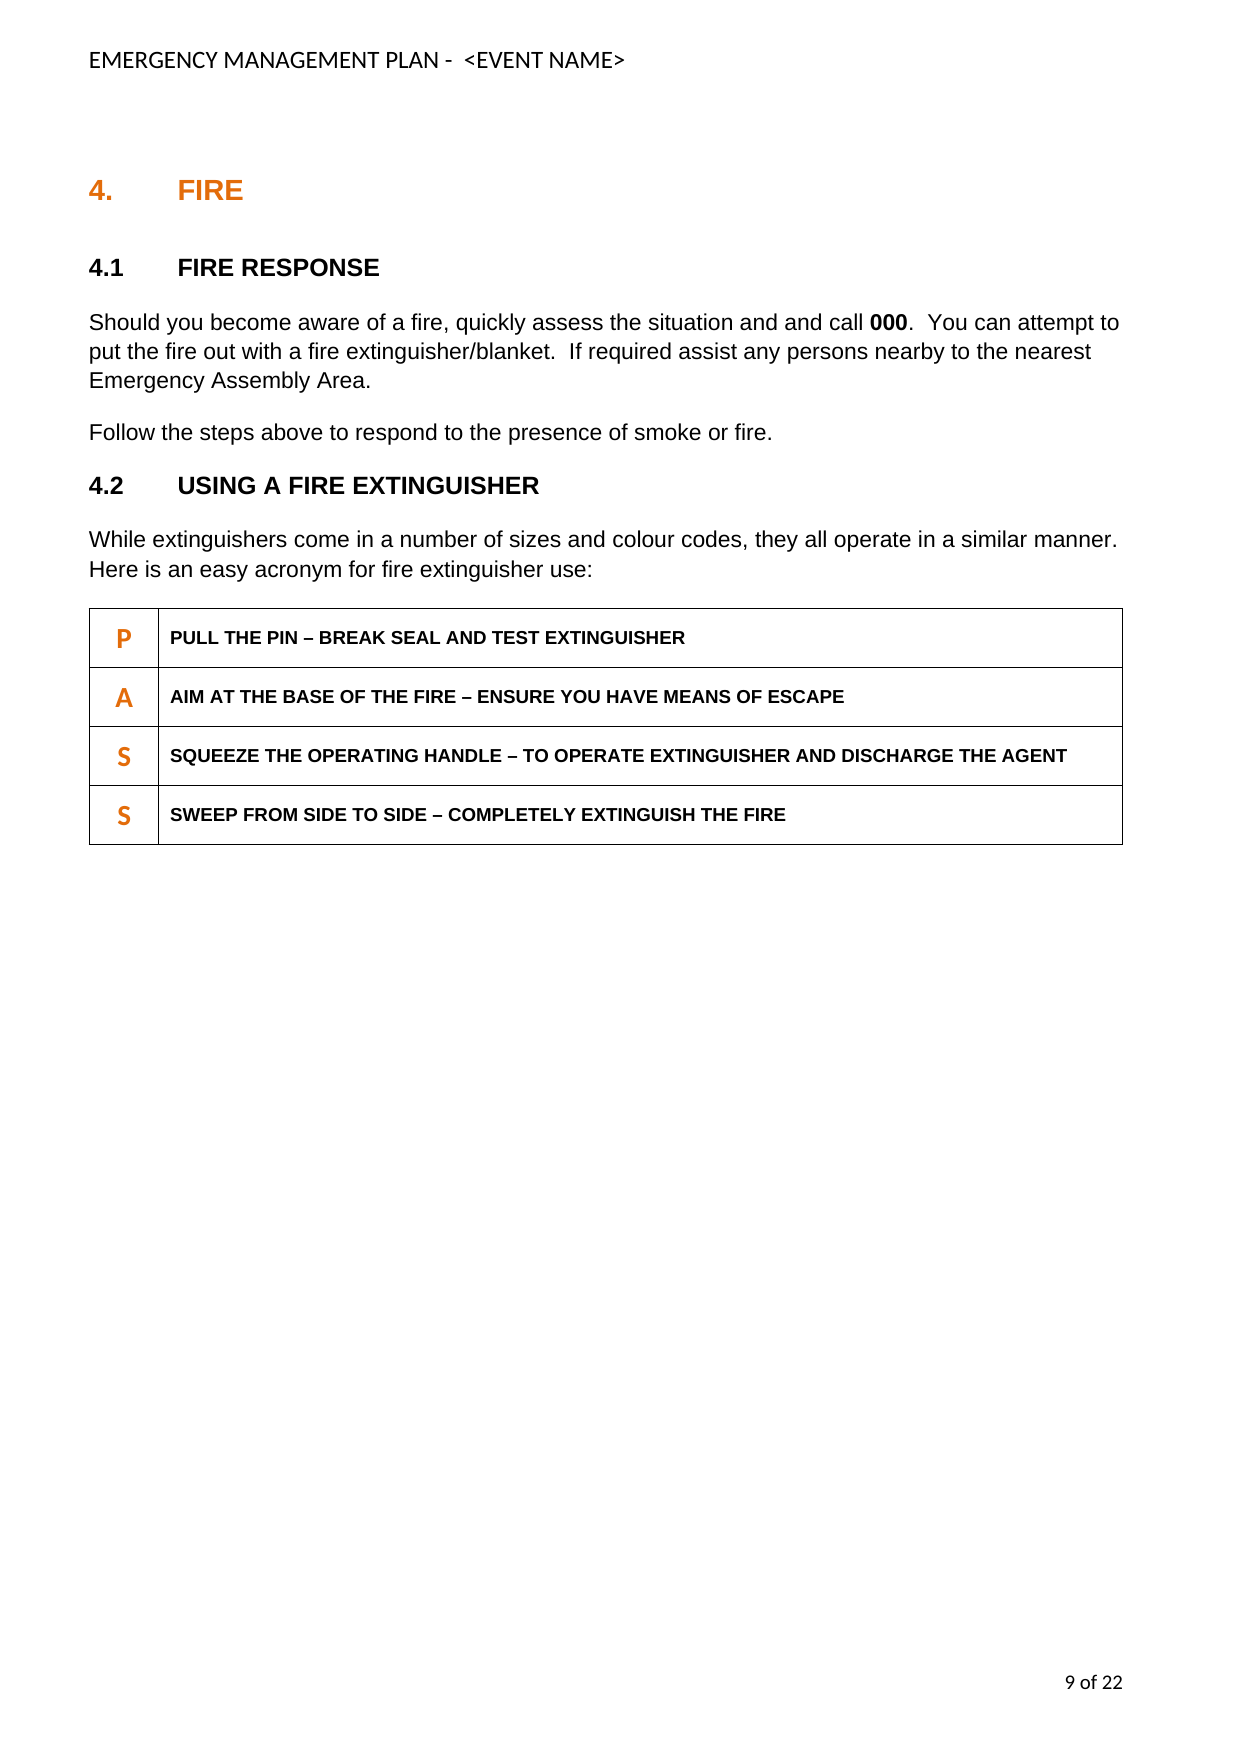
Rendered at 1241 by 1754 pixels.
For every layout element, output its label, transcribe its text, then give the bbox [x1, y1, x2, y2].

table_cell S [90, 786, 158, 844]
table_header P [90, 609, 158, 667]
subtitle 4. FIRE [89, 173, 1123, 206]
table_header PULL THE PIN – Break seal and test extinguisher [159, 609, 1122, 667]
table_cell SWEEP FROM SIDE TO SIDE – Completely extinguish the fire [159, 786, 1122, 844]
table_cell A [90, 668, 158, 726]
subtitle 4.1 FIRE RESPONSE [89, 253, 1123, 282]
table_cell S [90, 727, 158, 785]
text Should you become aware of a fire, quickly assess the situation and and call 000. You can attempt to put the fire out with a fire extinguisher/blanket. If required assist any persons nearby to the nearest Emergency Assembly Area. [89, 307, 1123, 394]
text While extinguishers come in a number of sizes and colour codes, they all operate in a similar manner. Here is an easy acronym for fire extinguisher use: [89, 524, 1123, 583]
table_cell SQUEEZE THE OPERATING HANDLE – To operate extinguisher and discharge the agent [159, 727, 1122, 785]
subtitle 4.2 Using a fire extinguisher [89, 471, 1123, 499]
table_cell AIM AT THE BASE OF THE FIRE – Ensure you have means of escape [159, 668, 1122, 726]
text Follow the steps above to respond to the presence of smoke or fire. [89, 419, 1123, 446]
